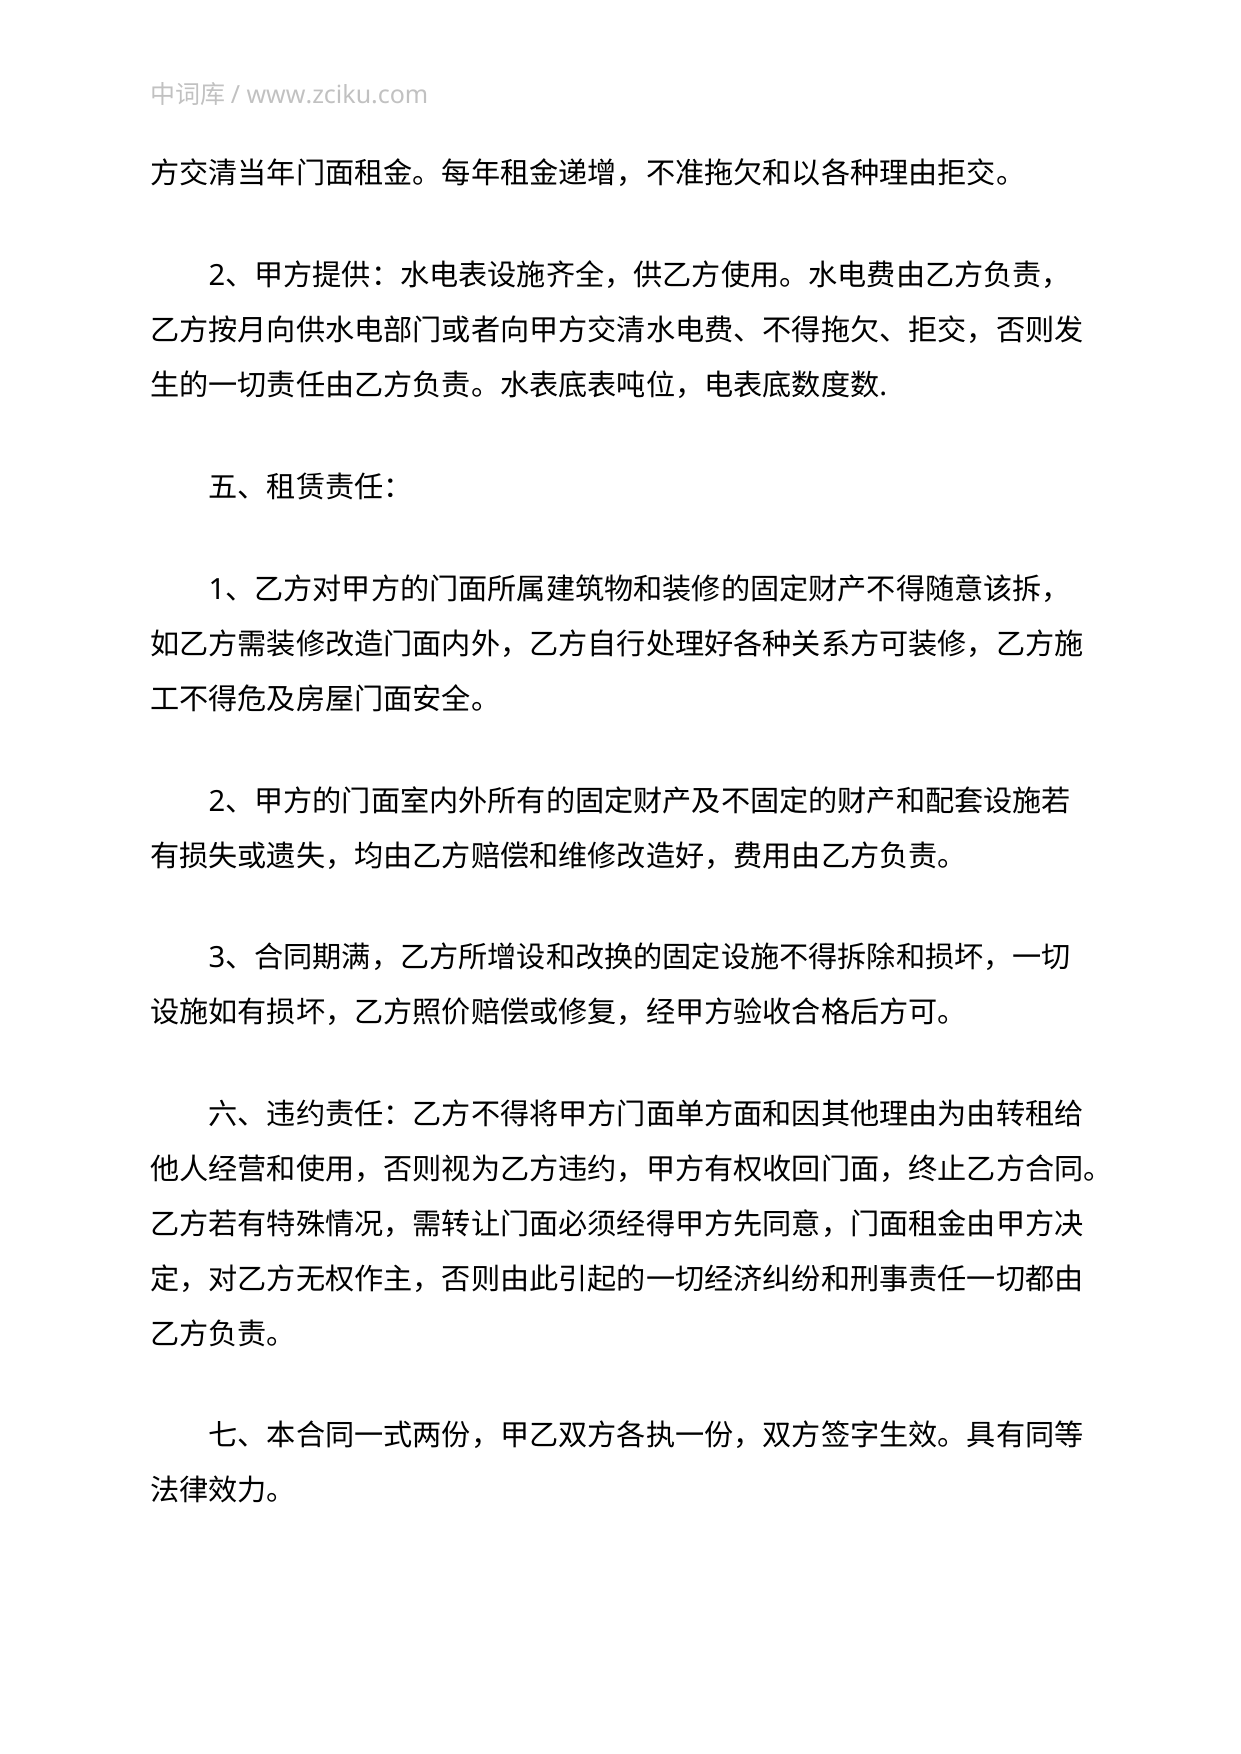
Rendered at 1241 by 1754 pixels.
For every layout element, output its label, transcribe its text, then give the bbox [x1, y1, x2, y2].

text 2、甲方的门面室内外所有的固定财产及不固定的财产和配套设施若有损失或遗失，均由乙方赔偿和维修改造好，费用由乙方负责。 [150, 777, 1090, 874]
text 3、合同期满，乙方所增设和改换的固定设施不得拆除和损坏，一切设施如有损坏，乙方照价赔偿或修复，经甲方验收合格后方可。 [150, 934, 1090, 1031]
text 2、甲方提供：水电表设施齐全，供乙方使用。水电费由乙方负责，乙方按月向供水电部门或者向甲方交清水电费、不得拖欠、拒交，否则发生的一切责任由乙方负责。水表底表吨位，电表底数度数. [150, 252, 1090, 404]
text 五、租赁责任： [150, 464, 1090, 506]
text 七、本合同一式两份，甲乙双方各执一份，双方签字生效。具有同等法律效力。 [150, 1412, 1090, 1509]
text 六、违约责任：乙方不得将甲方门面单方面和因其他理由为由转租给他人经营和使用，否则视为乙方违约，甲方有权收回门面，终止乙方合同。乙方若有特殊情况，需转让门面必须经得甲方先同意，门面租金由甲方决定，对乙方无权作主，否则由此引起的一切经济纠纷和刑事责任一切都由乙方负责。 [150, 1091, 1090, 1352]
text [150, 150, 1090, 192]
text 1、乙方对甲方的门面所属建筑物和装修的固定财产不得随意该拆，如乙方需装修改造门面内外，乙方自行处理好各种关系方可装修，乙方施工不得危及房屋门面安全。 [150, 565, 1090, 718]
